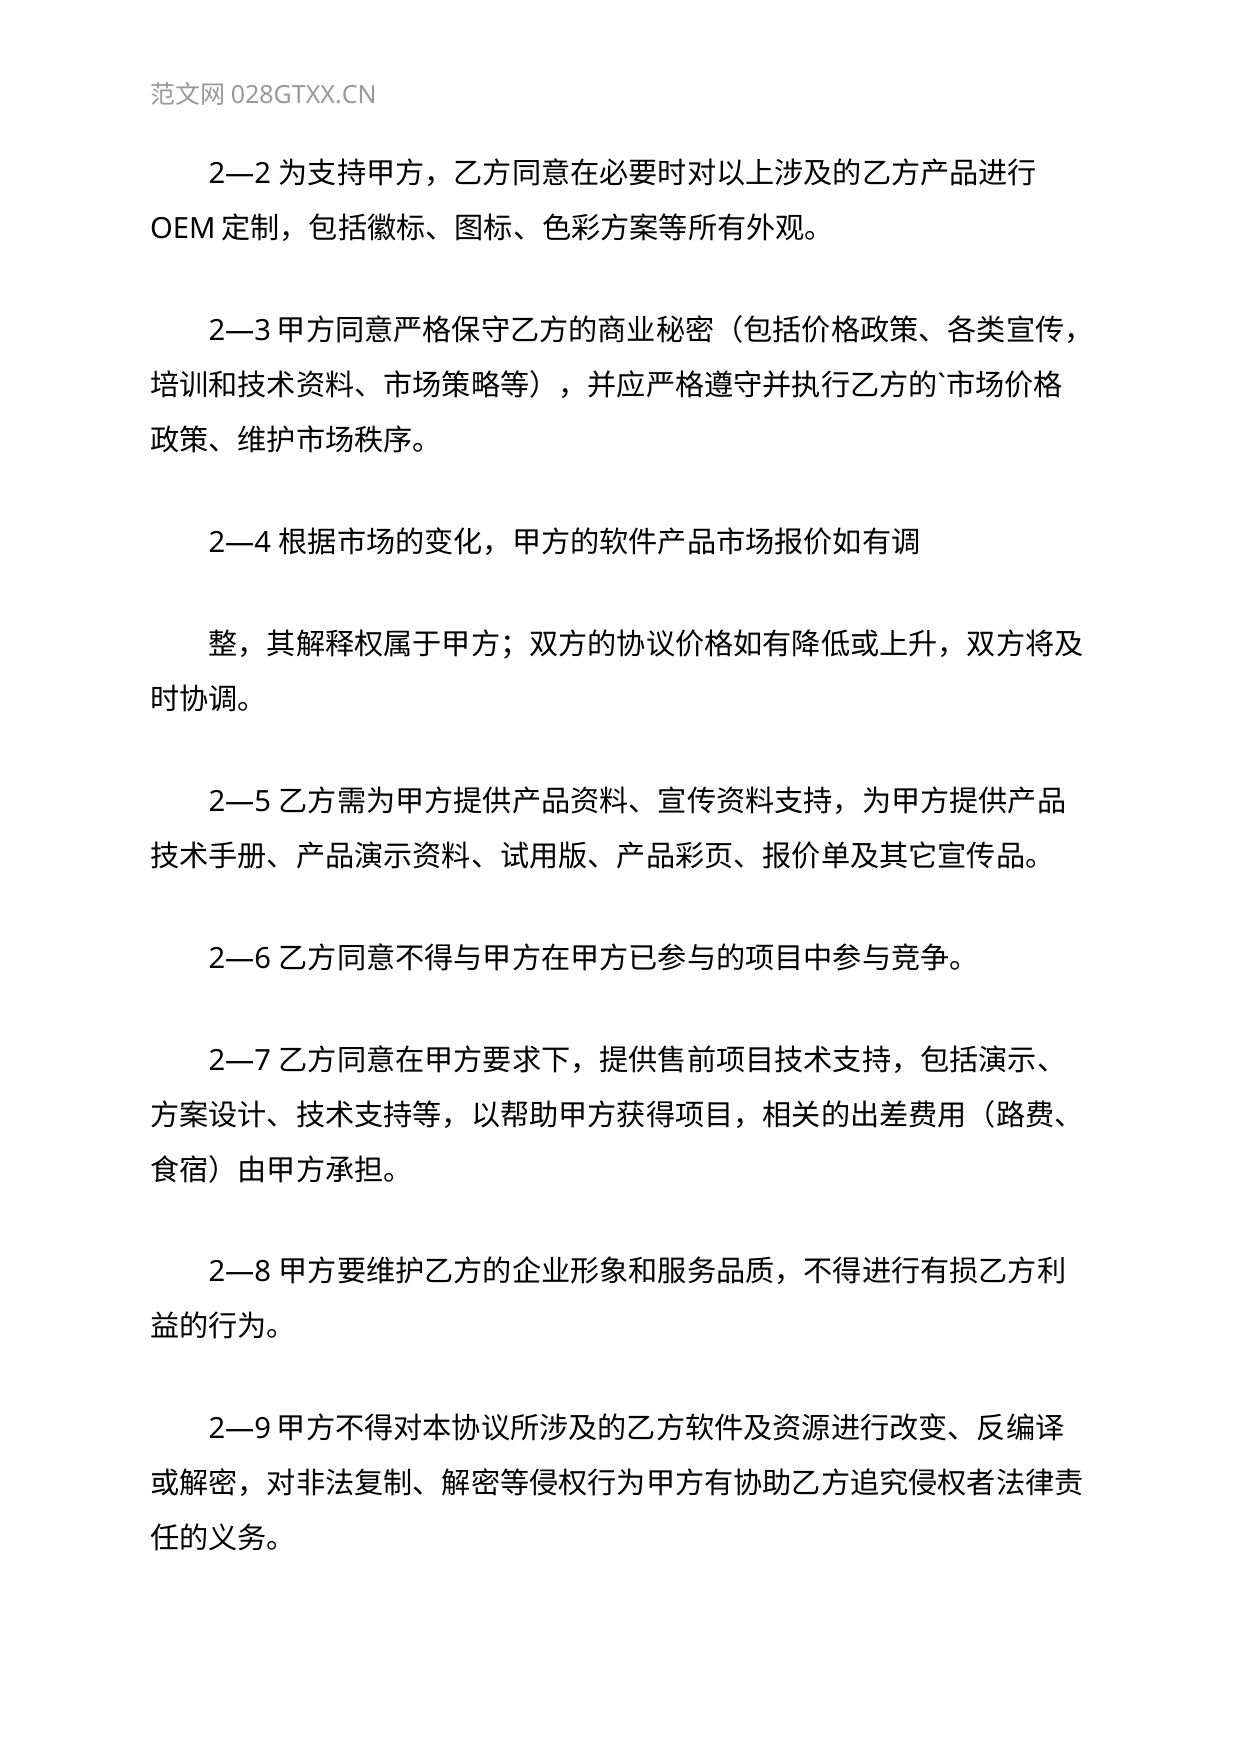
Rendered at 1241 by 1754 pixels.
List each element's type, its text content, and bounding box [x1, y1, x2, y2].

text 2—7 乙方同意在甲方要求下，提供售前项目技术支持，包括演示、方案设计、技术支持等，以帮助甲方获得项目，相关的出差费用（路费、食宿）由甲方承担。 [150, 1036, 1090, 1188]
text 2—3甲方同意严格保守乙方的商业秘密（包括价格政策、各类宣传，培训和技术资料、市场策略等），并应严格遵守并执行乙方的`市场价格政策、维护市场秩序。 [150, 307, 1090, 459]
text 2—4 根据市场的变化，甲方的软件产品市场报价如有调 [150, 519, 1090, 561]
text 整，其解释权属于甲方；双方的协议价格如有降低或上升，双方将及时协调。 [150, 621, 1090, 718]
text 2—8 甲方要维护乙方的企业形象和服务品质，不得进行有损乙方利益的行为。 [150, 1248, 1090, 1345]
text 2—6 乙方同意不得与甲方在甲方已参与的项目中参与竞争。 [150, 934, 1090, 977]
text 2—5 乙方需为甲方提供产品资料、宣传资料支持，为甲方提供产品技术手册、产品演示资料、试用版、产品彩页、报价单及其它宣传品。 [150, 777, 1090, 875]
text 2—2 为支持甲方，乙方同意在必要时对以上涉及的乙方产品进行OEM定制，包括徽标、图标、色彩方案等所有外观。 [150, 150, 1090, 247]
text 2—9甲方不得对本协议所涉及的乙方软件及资源进行改变、反编译或解密，对非法复制、解密等侵权行为甲方有协助乙方追究侵权者法律责任的义务。 [150, 1404, 1090, 1557]
